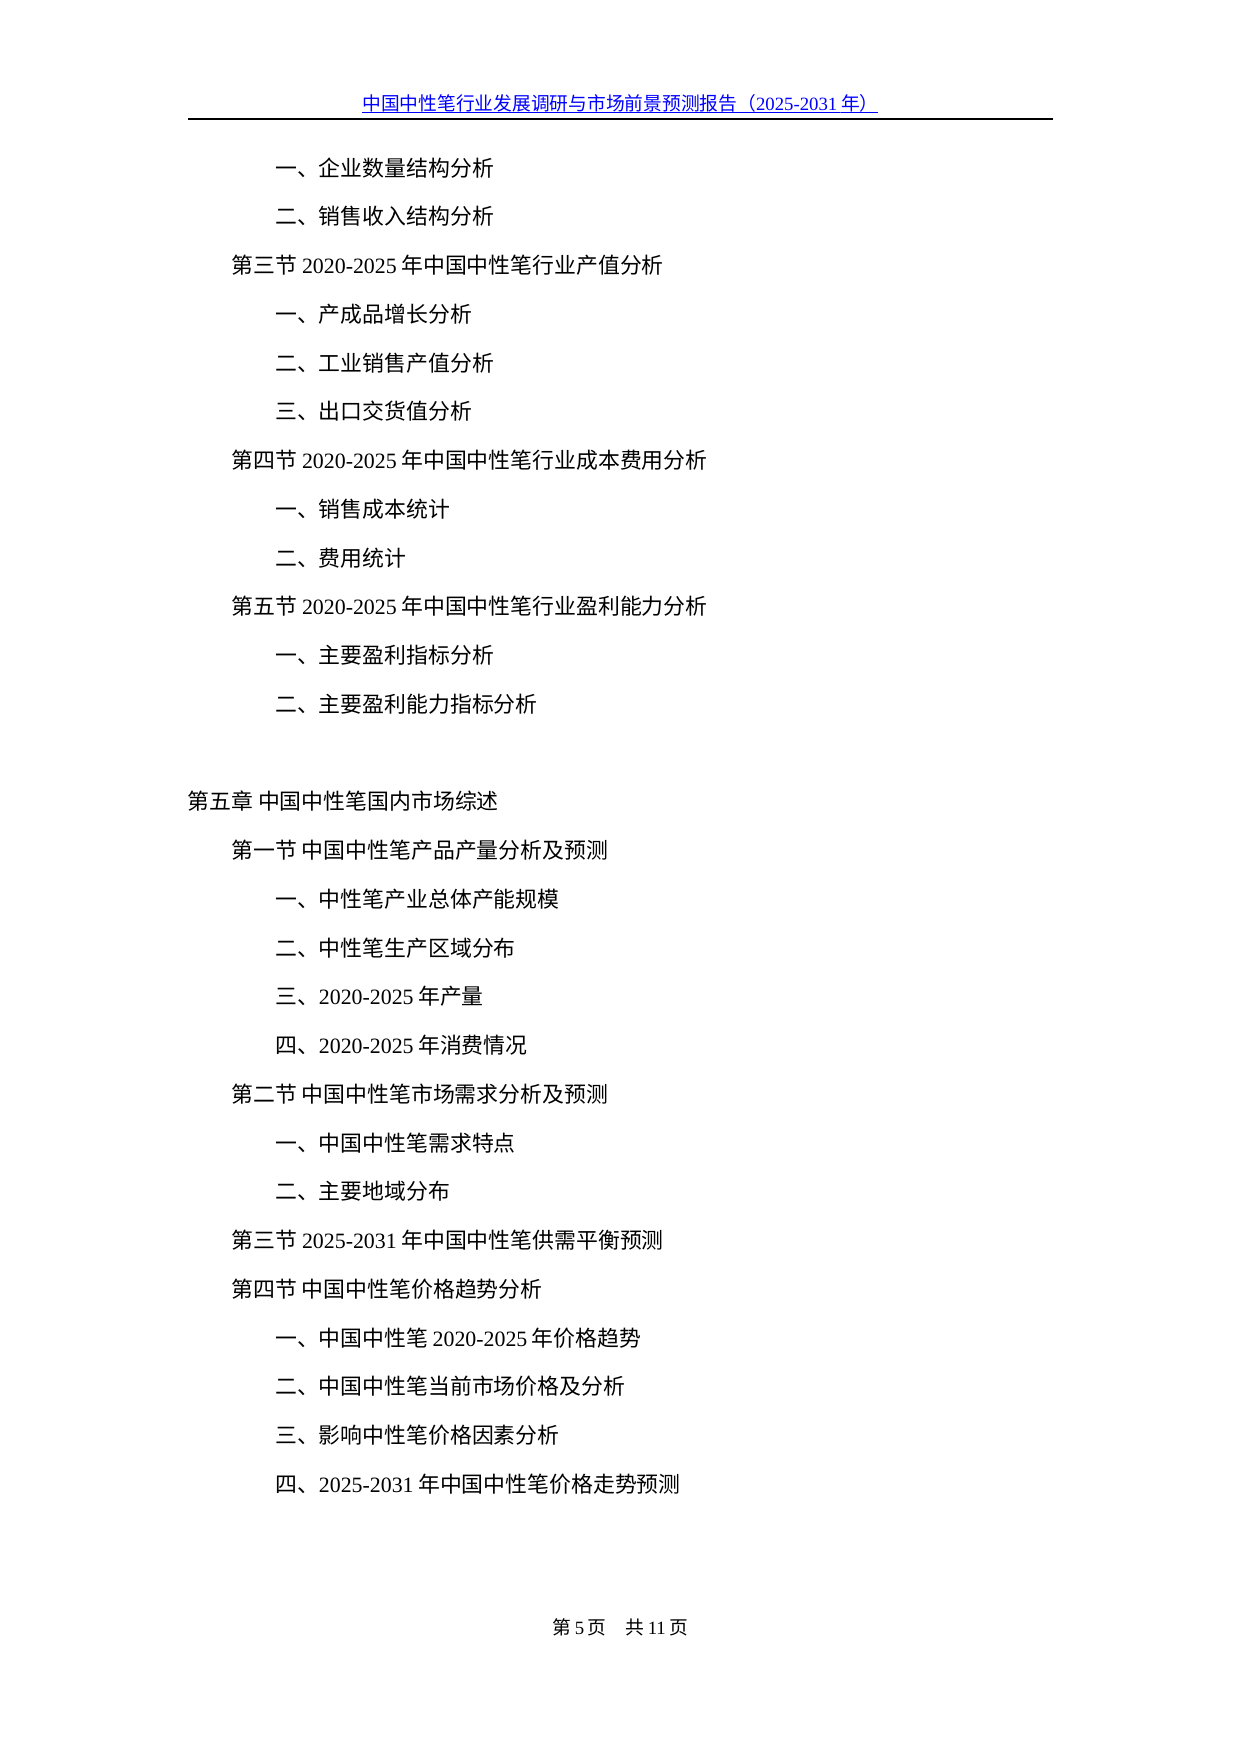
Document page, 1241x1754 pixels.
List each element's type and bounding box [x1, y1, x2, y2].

text [187, 150, 1053, 1499]
